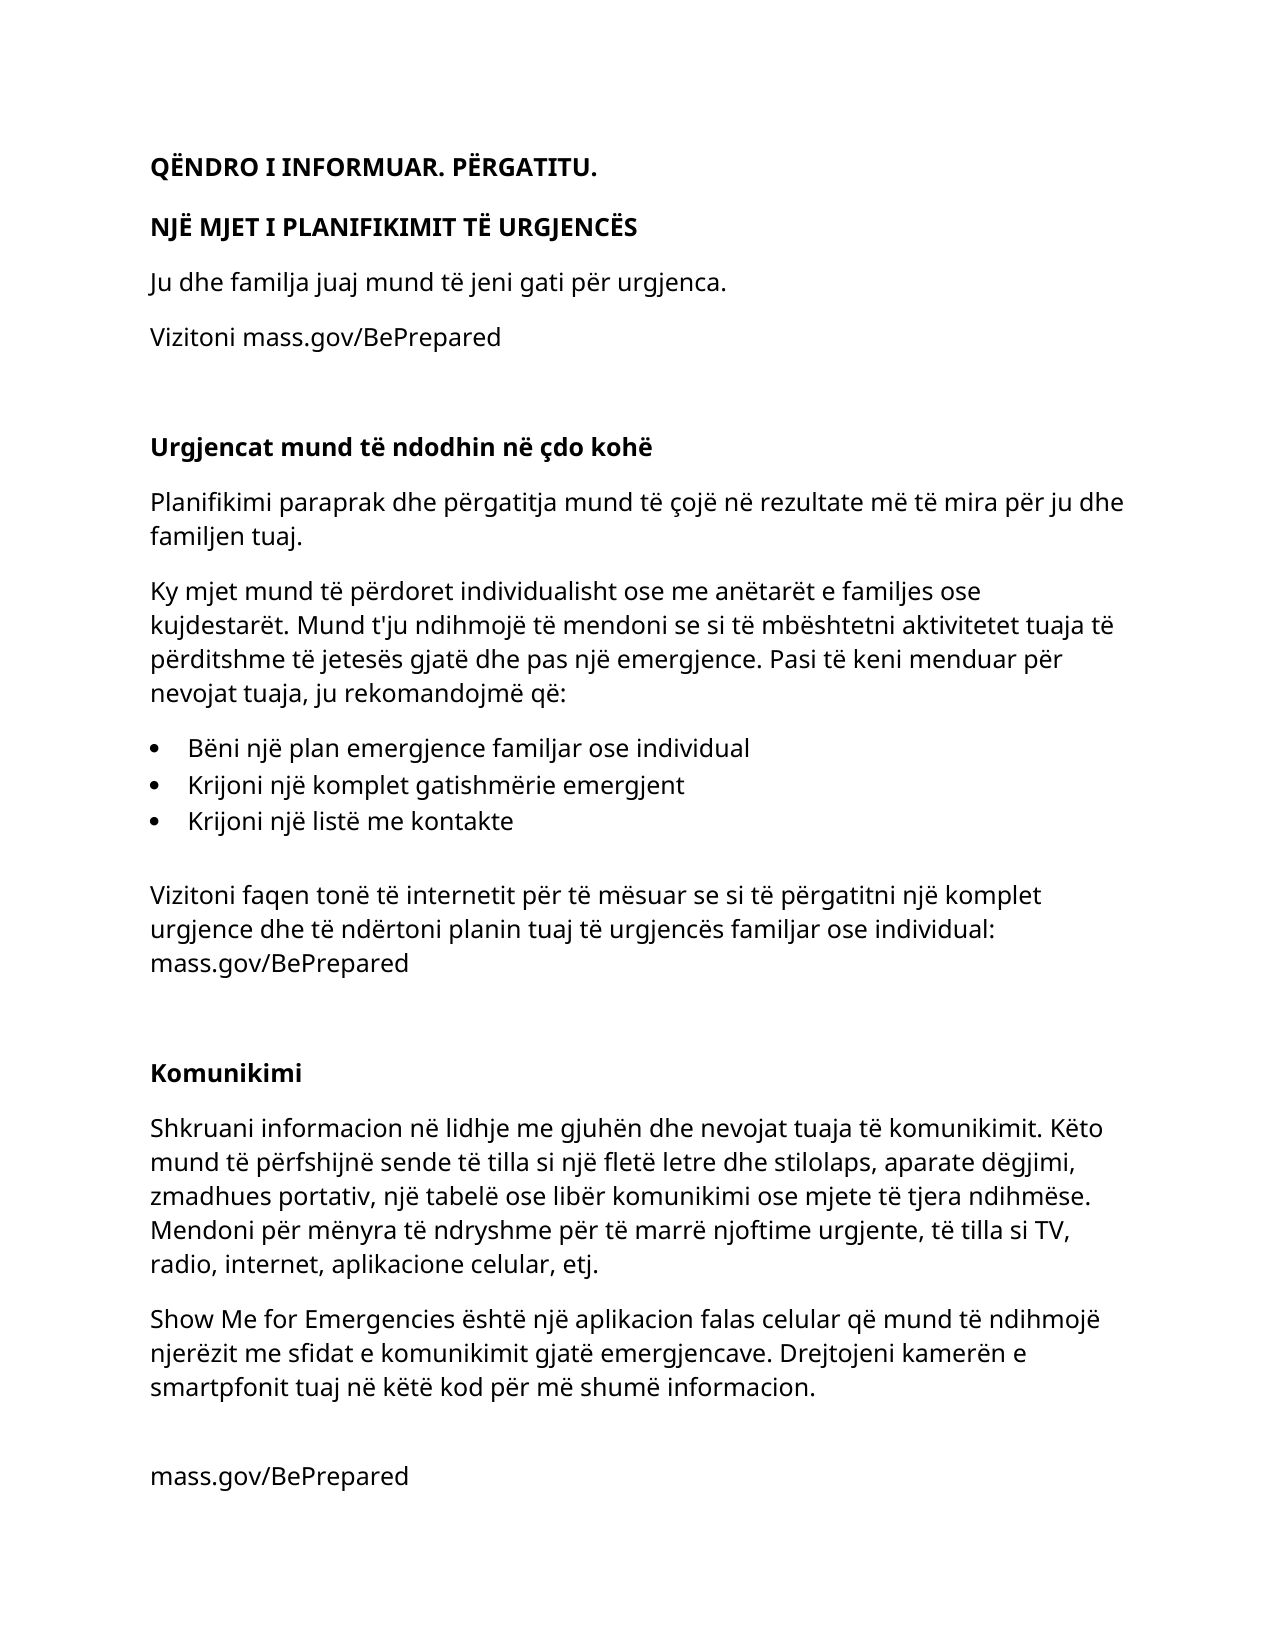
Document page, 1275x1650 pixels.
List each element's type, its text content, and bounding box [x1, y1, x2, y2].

text Komunikimi [150, 1056, 1125, 1089]
list Krijoni një listë me kontakte [150, 804, 1125, 838]
text Shkruani informacion në lidhje me gjuhën dhe nevojat tuaja të komunikimit. Këto mund të përfshijnë sende të tilla si një fletë letre dhe stilolaps, aparate dëgjimi, zmadhues portativ, një tabelë ose libër komunikimi ose mjete të tjera ndihmëse. Mendoni për mënyra të ndryshme për të marrë njoftime urgjente, të tilla si TV, radio, internet, aplikacione celular, etj. [150, 1110, 1125, 1281]
list Bëni një plan emergjence familjar ose individual [150, 731, 1125, 764]
text Vizitoni mass.gov/BePrepared [150, 320, 1125, 354]
text NJË MJET I PLANIFIKIMIT TË URGJENCËS [150, 210, 1125, 244]
list Krijoni një komplet gatishmërie emergjent [150, 767, 1125, 801]
text QËNDRO I INFORMUAR. PËRGATITU. [150, 150, 1125, 184]
text Urgjencat mund të ndodhin në çdo kohë [150, 429, 1125, 464]
text Ju dhe familja juaj mund të jeni gati për urgjenca. [150, 265, 1125, 299]
text Vizitoni faqen tonë të internetit për të mësuar se si të përgatitni një komplet urgjence dhe të ndërtoni planin tuaj të urgjencës familjar ose individual: mass.gov/BePrepared [150, 878, 1125, 980]
text Ky mjet mund të përdoret individualisht ose me anëtarët e familjes ose kujdestarët. Mund t'ju ndihmojë të mendoni se si të mbështetni aktivitetet tuaja të përditshme të jetesës gjatë dhe pas një emergjence. Pasi të keni menduar për nevojat tuaja, ju rekomandojmë që: [150, 573, 1125, 710]
text Planifikimi paraprak dhe përgatitja mund të çojë në rezultate më të mira për ju dhe familjen tuaj. [150, 484, 1125, 553]
text Show Me for Emergencies është një aplikacion falas celular që mund të ndihmojë njerëzit me sfidat e komunikimit gjatë emergjencave. Drejtojeni kamerën e smartpfonit tuaj në këtë kod për më shumë informacion. [150, 1302, 1125, 1404]
text mass.gov/BePrepared [150, 1459, 1125, 1493]
